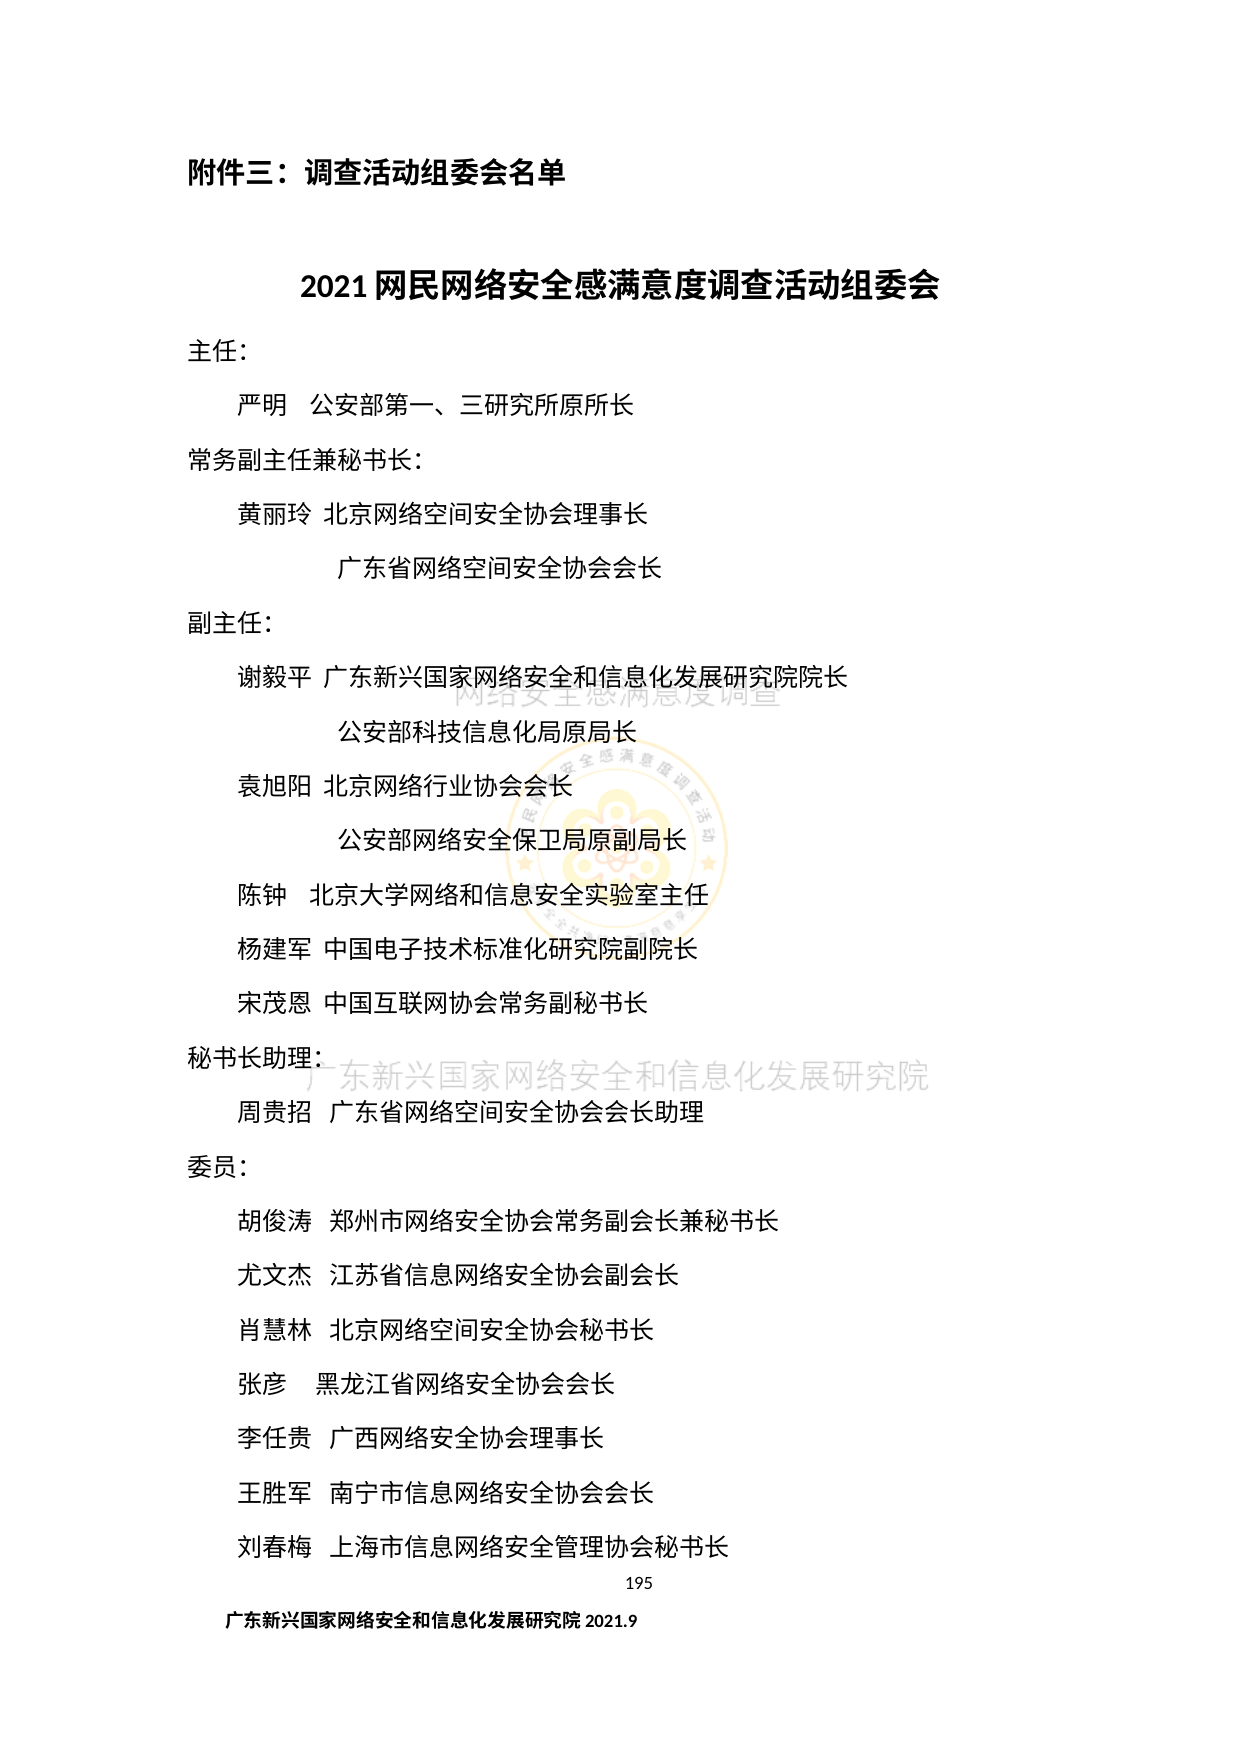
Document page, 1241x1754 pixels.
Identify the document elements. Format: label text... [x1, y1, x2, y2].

text 2021网民网络安全感满意度调查活动组委会 [187, 259, 1053, 307]
text 肖慧林 北京网络空间安全协会秘书长 [187, 1310, 1053, 1346]
text 副主任： [187, 603, 1053, 639]
text 刘春梅 上海市信息网络安全管理协会秘书长 [187, 1528, 1053, 1564]
text 广东省网络空间安全协会会长 [187, 549, 1053, 585]
text 公安部网络安全保卫局原副局长 [187, 821, 1053, 857]
text 宋茂恩 中国互联网协会常务副秘书长 [187, 984, 1053, 1020]
text 李任贵 广西网络安全协会理事长 [187, 1419, 1053, 1455]
text 张彦 黑龙江省网络安全协会会长 [187, 1364, 1053, 1401]
subtitle 附件三：调查活动组委会名单 [187, 150, 1053, 192]
text 陈钟 北京大学网络和信息安全实验室主任 [187, 875, 1053, 911]
text 谢毅平 广东新兴国家网络安全和信息化发展研究院院长 [187, 658, 1053, 694]
text 杨建军 中国电子技术标准化研究院副院长 [187, 929, 1053, 966]
text 胡俊涛 郑州市网络安全协会常务副会长兼秘书长 [187, 1201, 1053, 1238]
text 严明 公安部第一、三研究所原所长 [187, 386, 1053, 422]
text 常务副主任兼秘书长： [187, 440, 1053, 476]
text 主任： [187, 331, 1053, 368]
text 委员： [187, 1147, 1053, 1183]
text 公安部科技信息化局原局长 [187, 712, 1053, 748]
text 袁旭阳 北京网络行业协会会长 [187, 766, 1053, 803]
text 尤文杰 江苏省信息网络安全协会副会长 [187, 1256, 1053, 1292]
text 黄丽玲 北京网络空间安全协会理事长 [187, 494, 1053, 531]
text 王胜军 南宁市信息网络安全协会会长 [187, 1473, 1053, 1509]
text 周贵招 广东省网络空间安全协会会长助理 [187, 1093, 1053, 1129]
text 秘书长助理： [187, 1038, 1053, 1074]
